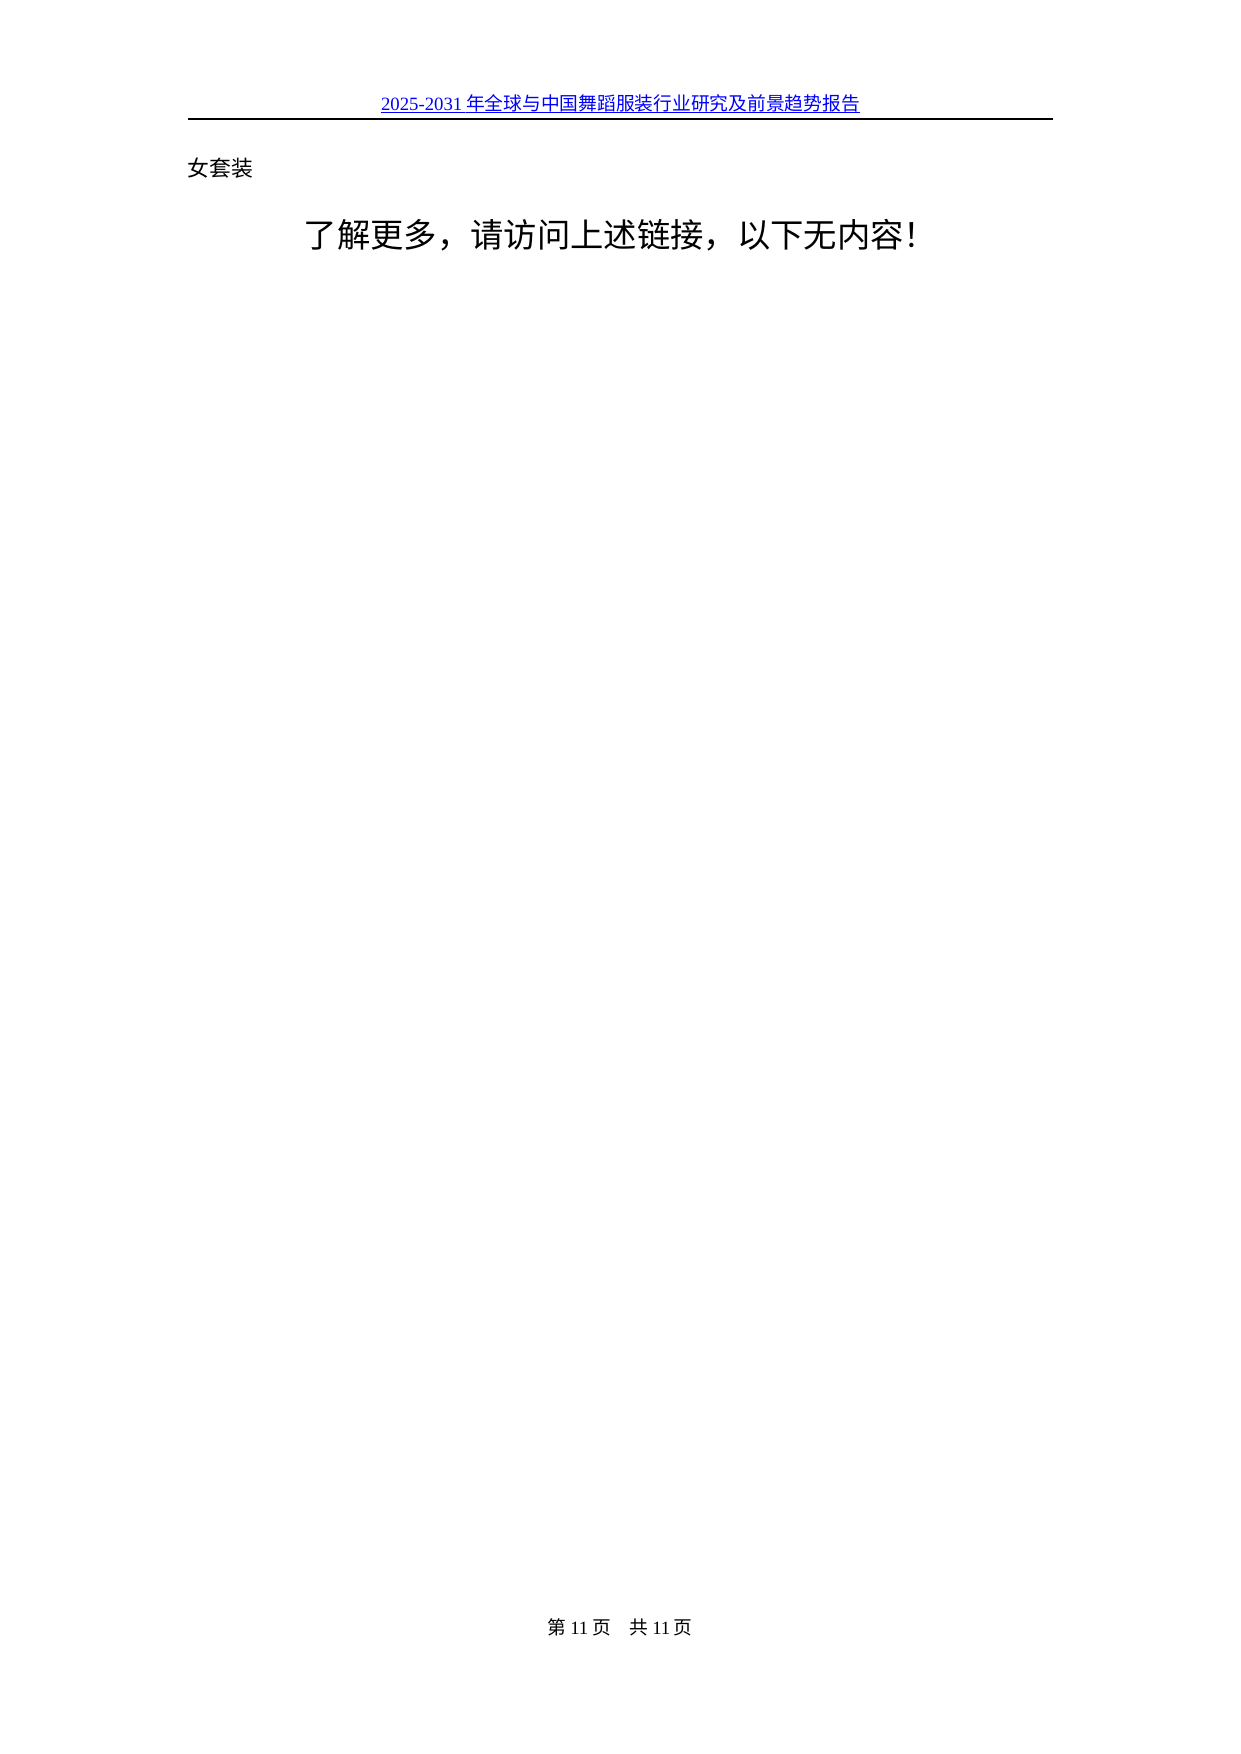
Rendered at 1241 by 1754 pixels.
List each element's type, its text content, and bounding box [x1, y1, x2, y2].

title 了解更多，请访问上述链接，以下无内容！ [187, 200, 1053, 265]
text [187, 150, 1053, 183]
